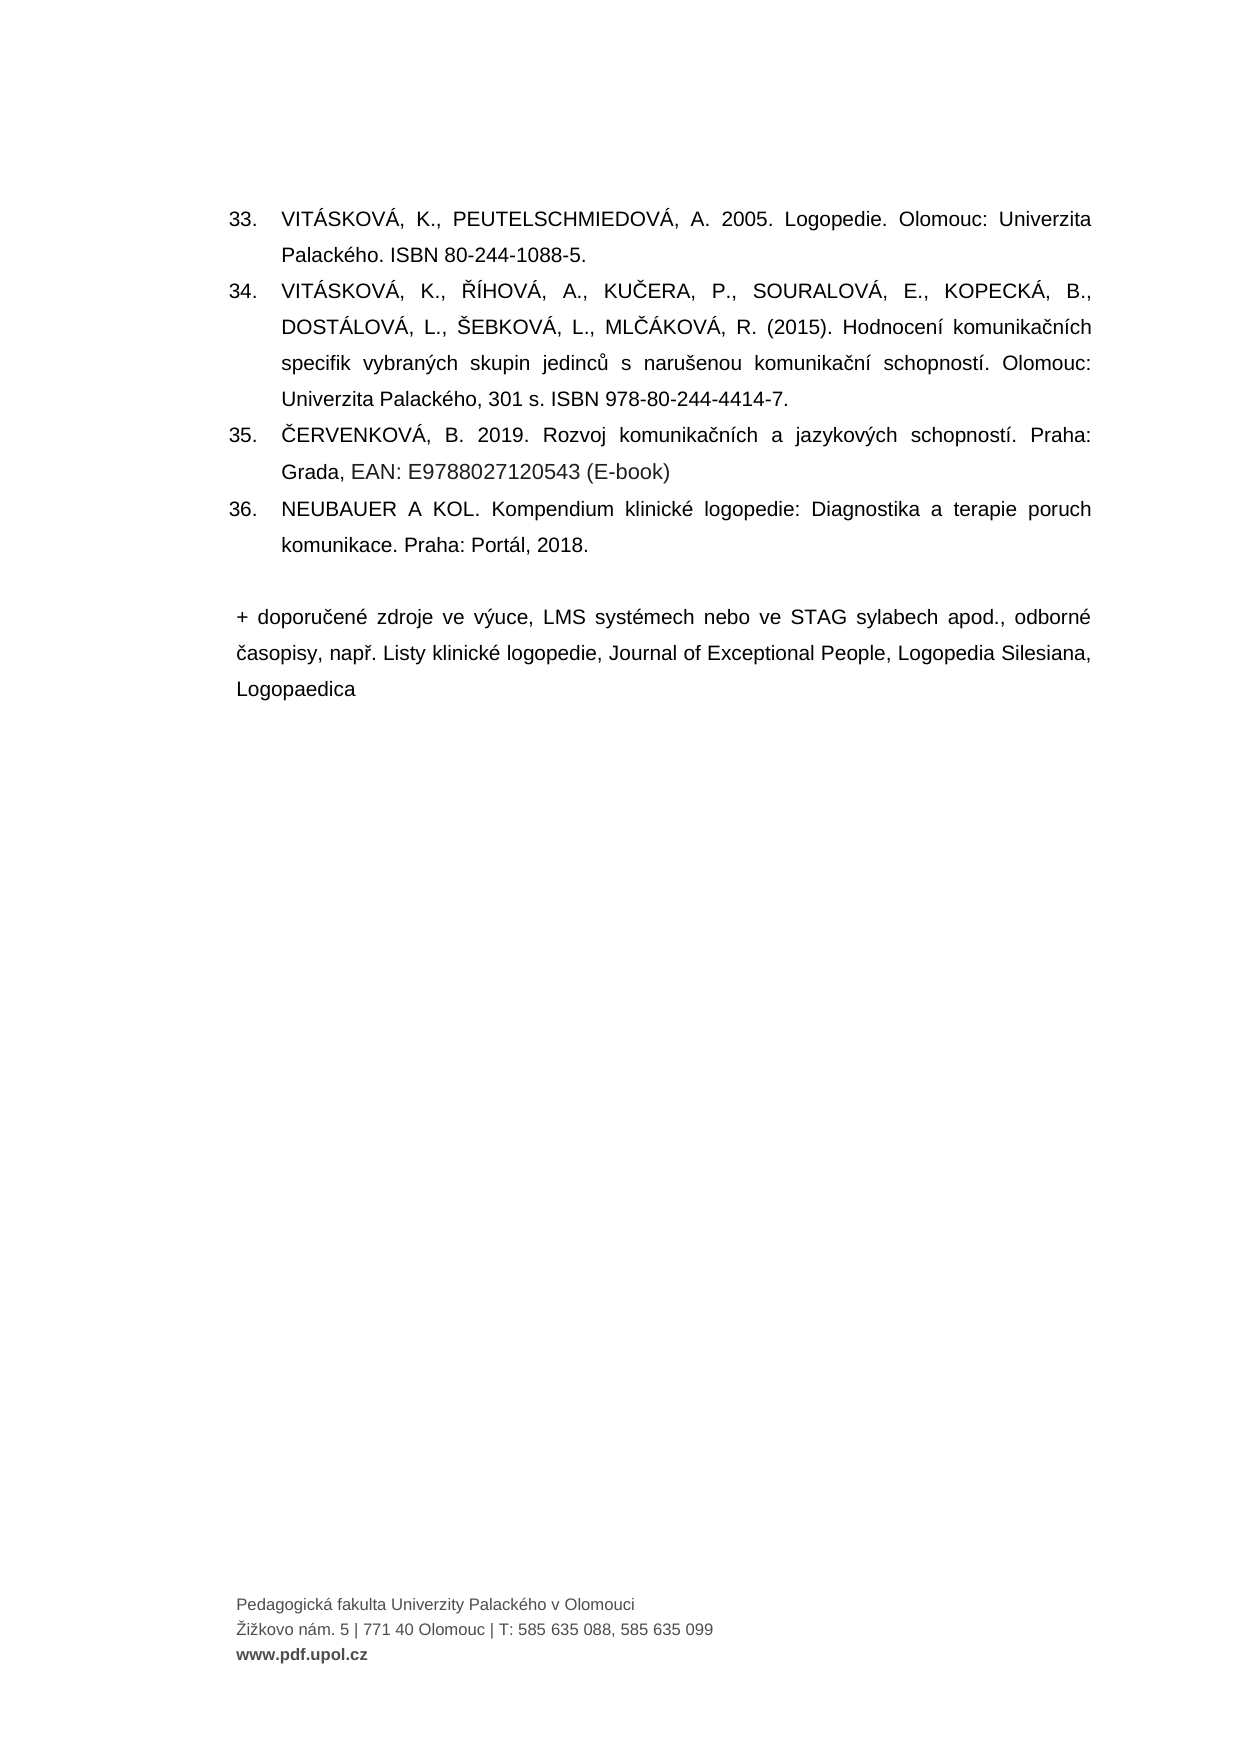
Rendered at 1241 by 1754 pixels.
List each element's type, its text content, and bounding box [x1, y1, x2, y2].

list VITÁSKOVÁ, K., PEUTELSCHMIEDOVÁ, A. 2005. Logopedie. Olomouc: Univerzita Palackého. ISBN 80-244-1088-5. [228, 207, 1092, 267]
text + doporučené zdroje ve výuce, LMS systémech nebo ve STAG sylabech apod., odborné časopisy, např. Listy klinické logopedie, Journal of Exceptional People, Logopedia Silesiana, Logopaedica [236, 604, 1092, 700]
list Červenková, B. 2019. Rozvoj komunikačních a jazykových schopností. Praha: Grada, EAN: E9788027120543 (E-book) [228, 422, 1092, 484]
list Neubauer a kol. Kompendium klinické logopedie: Diagnostika a terapie poruch komunikace. Praha: Portál, 2018. [228, 497, 1092, 557]
list VITÁSKOVÁ, K., ŘÍHOVÁ, A., KUČERA, P., SOURALOVÁ, E., KOPECKÁ, B., DOSTÁLOVÁ, L., ŠEBKOVÁ, L., MLČÁKOVÁ, R. (2015). Hodnocení komunikačních specifik vybraných skupin jedinců s narušenou komunikační schopností. Olomouc: Univerzita Palackého, 301 s. ISBN 978-80-244-4414-7. [228, 279, 1092, 410]
